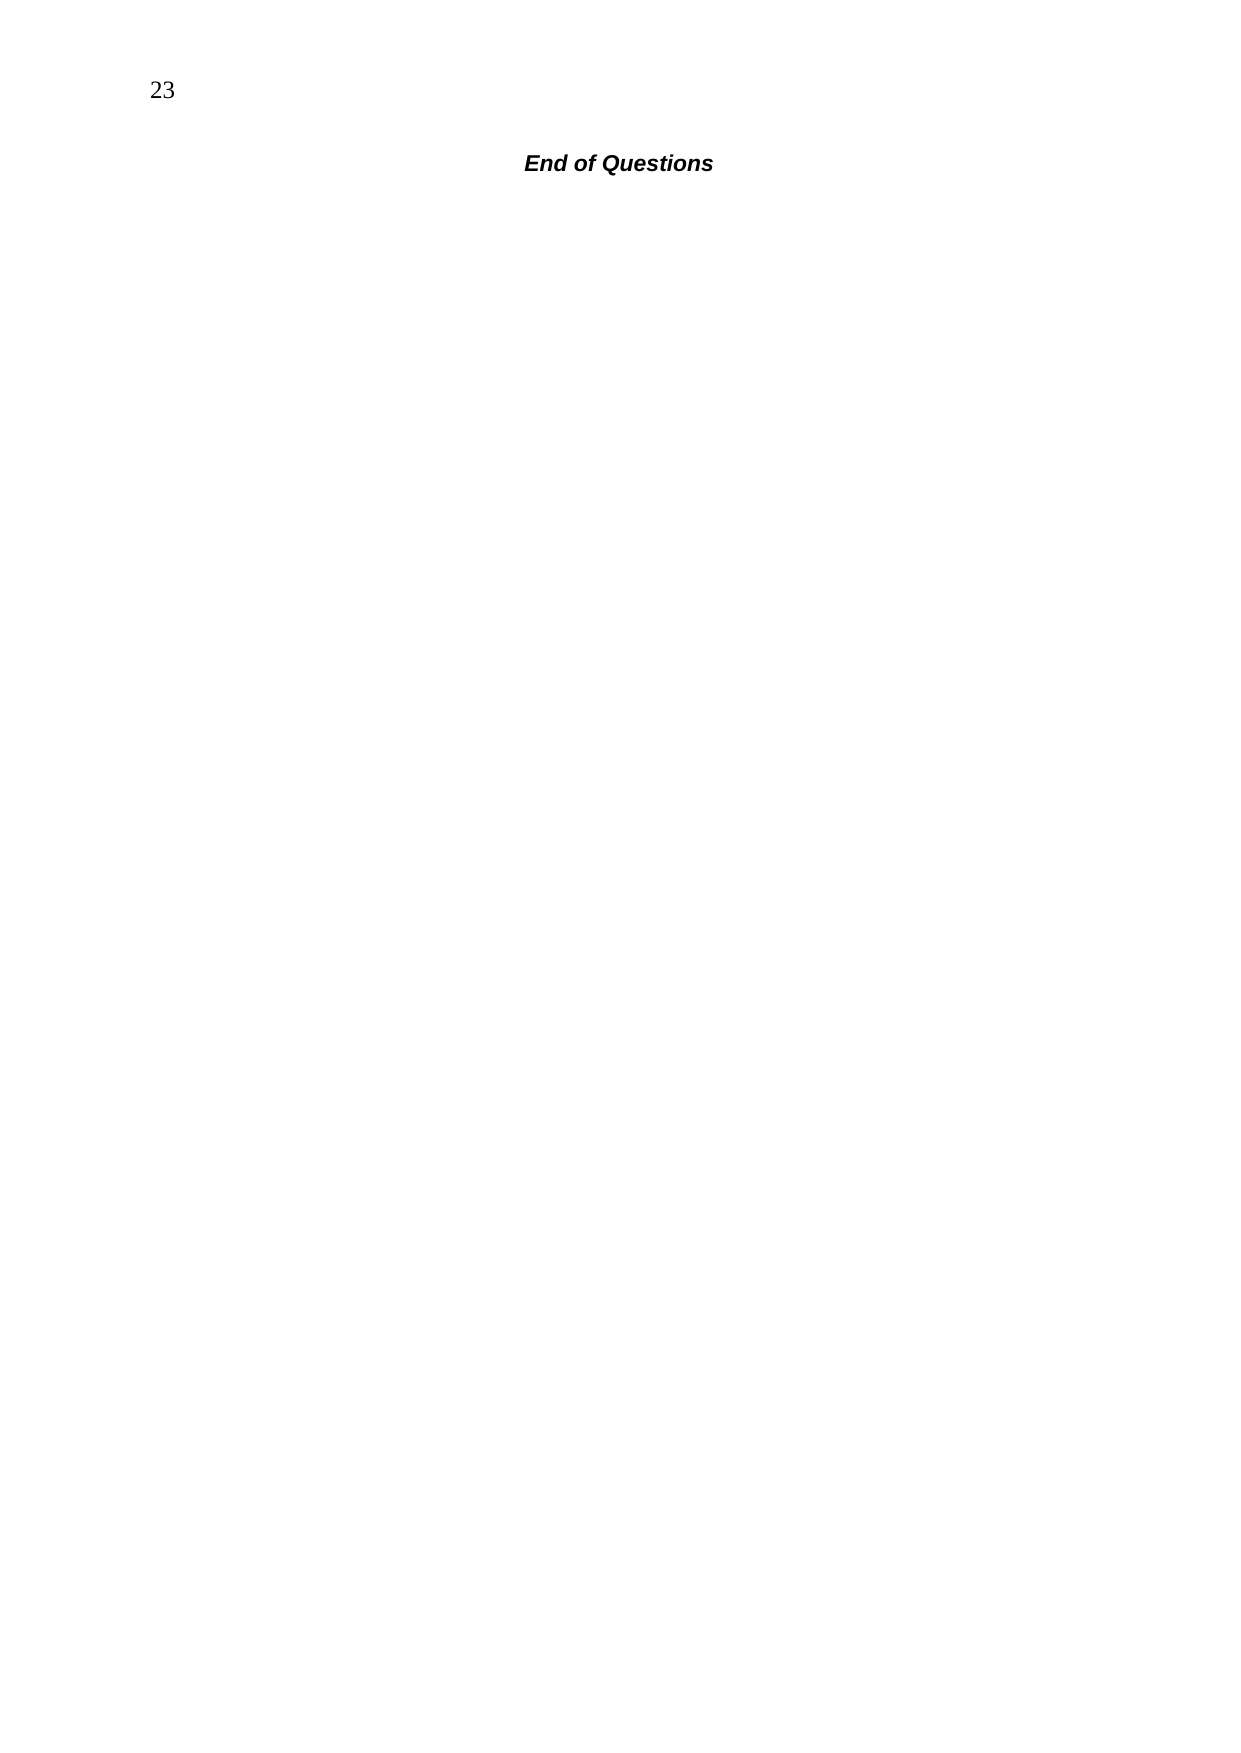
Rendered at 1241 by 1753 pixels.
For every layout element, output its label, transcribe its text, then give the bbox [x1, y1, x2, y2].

text End of Questions [150, 150, 1090, 176]
